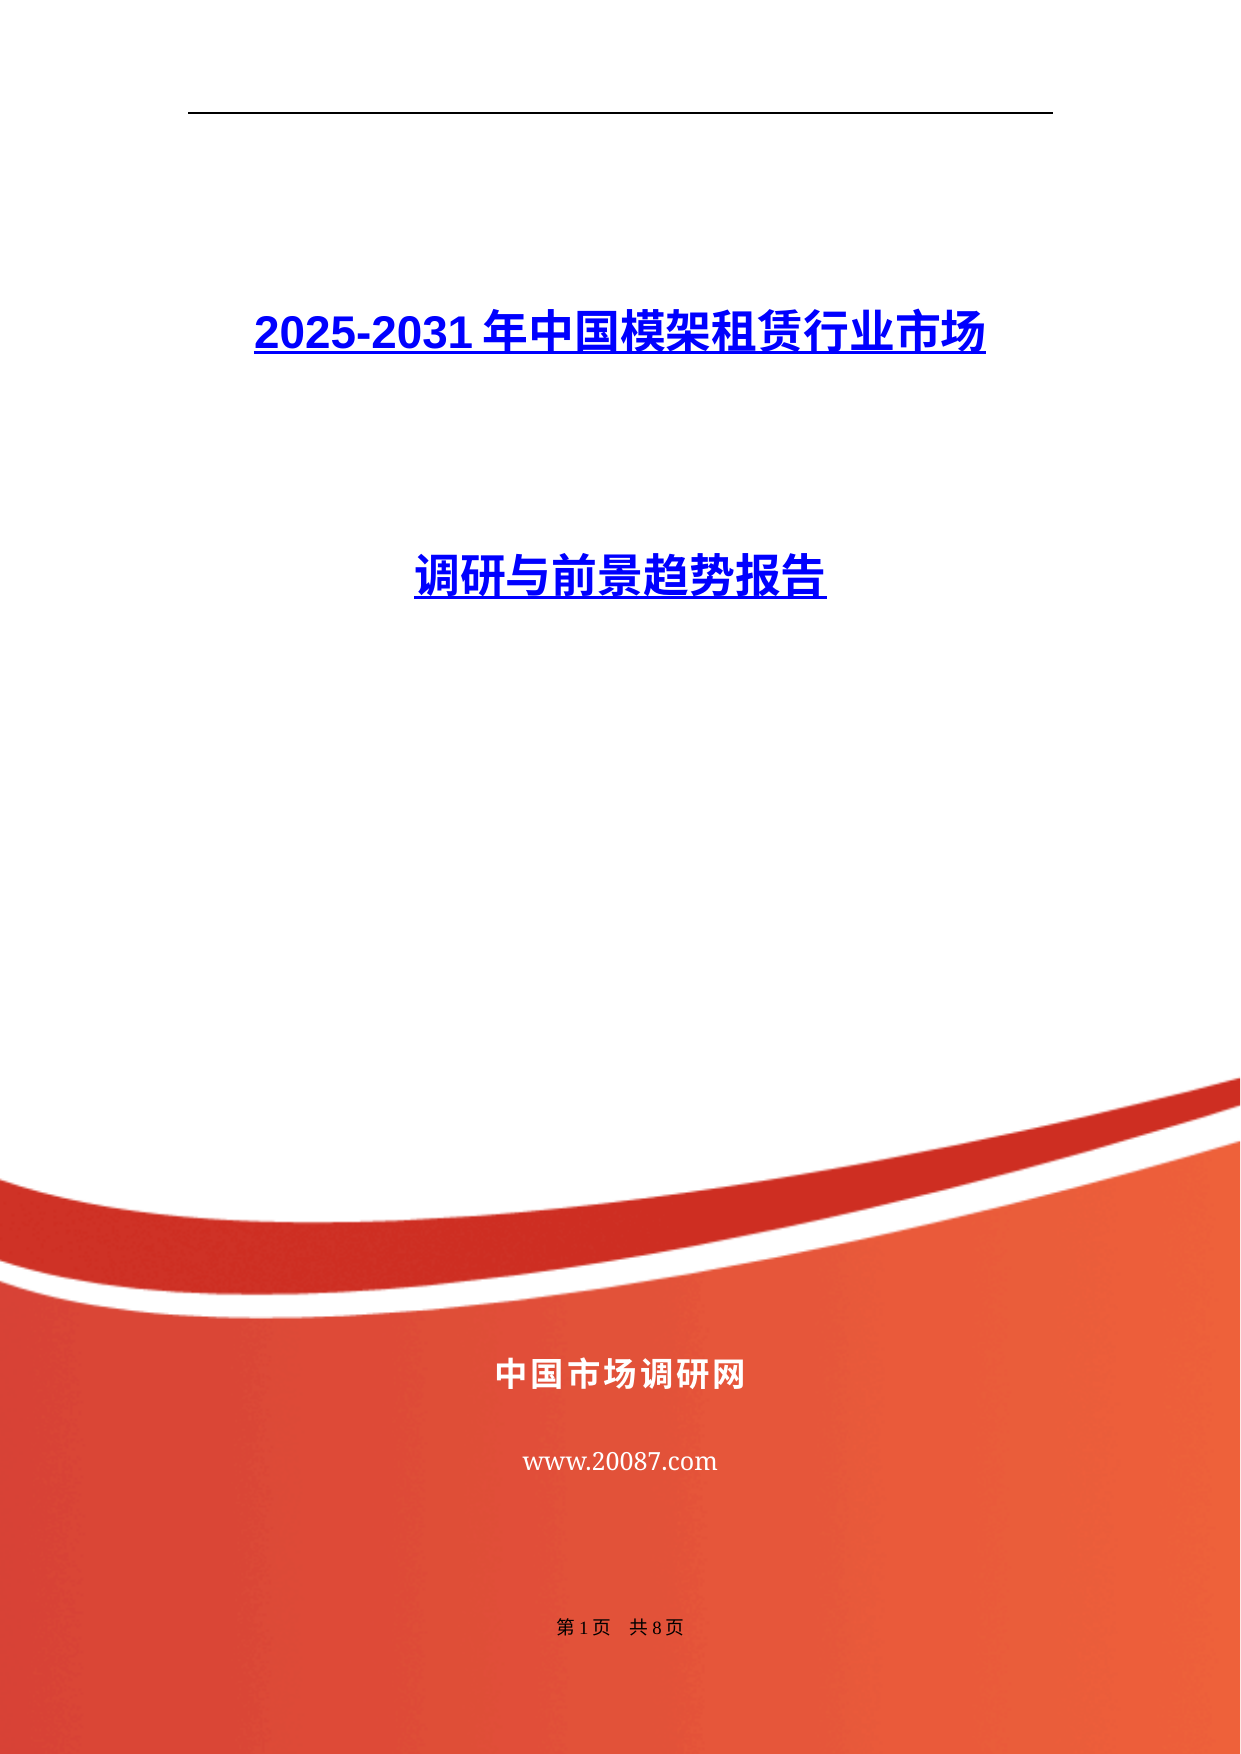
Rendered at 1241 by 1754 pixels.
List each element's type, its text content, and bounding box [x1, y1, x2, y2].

table_header 2025-2031年中国模架租赁行业市场调研与前景趋势报告 [188, 207, 1053, 773]
text www.20087.com [187, 1428, 1053, 1493]
picture [0, 1006, 1241, 1754]
subtitle 中国市场调研网 [187, 1339, 1053, 1404]
